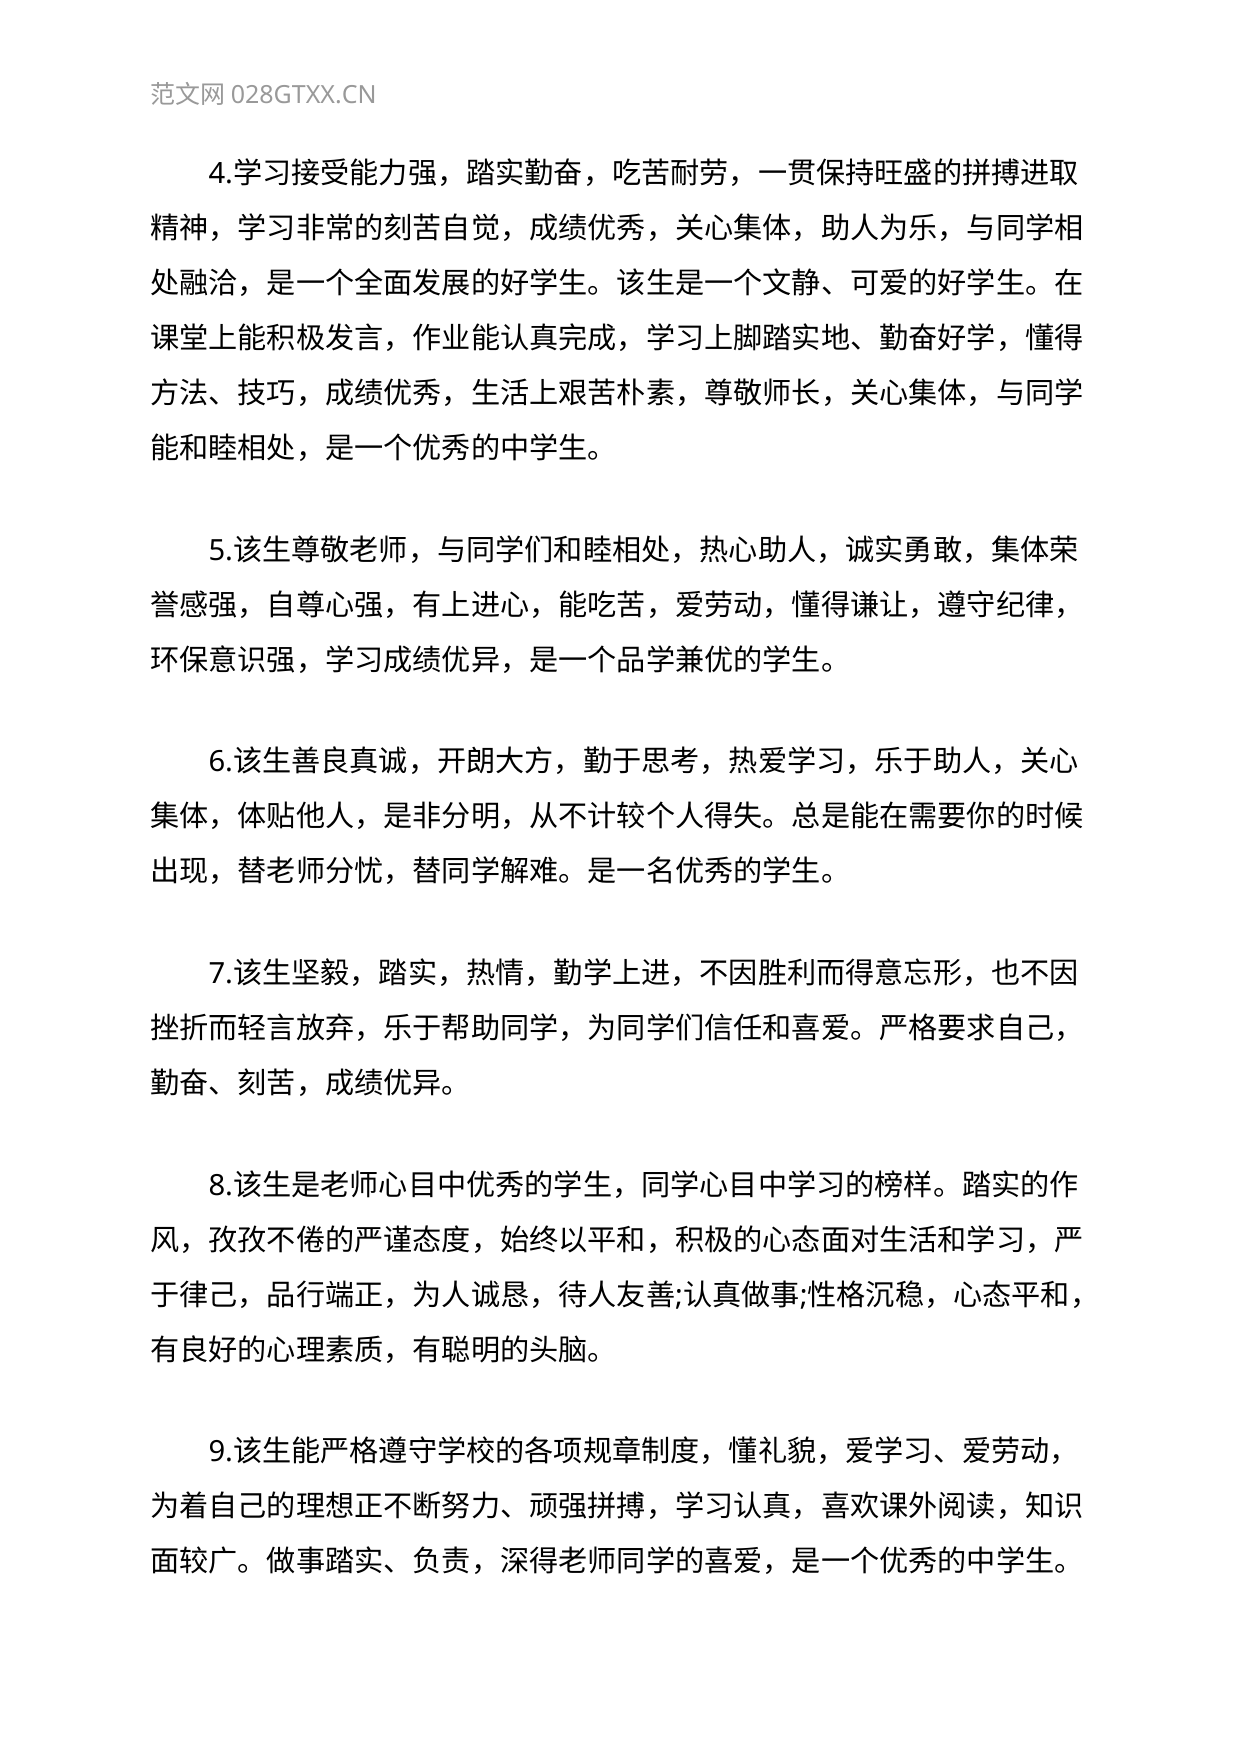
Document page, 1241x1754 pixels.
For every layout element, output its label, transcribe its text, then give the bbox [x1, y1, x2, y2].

text 4.学习接受能力强，踏实勤奋，吃苦耐劳，一贯保持旺盛的拼搏进取精神，学习非常的刻苦自觉，成绩优秀，关心集体，助人为乐，与同学相处融洽，是一个全面发展的好学生。该生是一个文静、可爱的好学生。在课堂上能积极发言，作业能认真完成，学习上脚踏实地、勤奋好学，懂得方法、技巧，成绩优秀，生活上艰苦朴素，尊敬师长，关心集体，与同学能和睦相处，是一个优秀的中学生。 [150, 150, 1090, 467]
text 7.该生坚毅，踏实，热情，勤学上进，不因胜利而得意忘形，也不因挫折而轻言放弃，乐于帮助同学，为同学们信任和喜爱。严格要求自己，勤奋、刻苦，成绩优异。 [150, 950, 1090, 1102]
text 5.该生尊敬老师，与同学们和睦相处，热心助人，诚实勇敢，集体荣誉感强，自尊心强，有上进心，能吃苦，爱劳动，懂得谦让，遵守纪律，环保意识强，学习成绩优异，是一个品学兼优的学生。 [150, 526, 1090, 678]
text 8.该生是老师心目中优秀的学生，同学心目中学习的榜样。踏实的作风，孜孜不倦的严谨态度，始终以平和，积极的心态面对生活和学习，严于律己，品行端正，为人诚恳，待人友善;认真做事;性格沉稳，心态平和，有良好的心理素质，有聪明的头脑。 [150, 1161, 1090, 1368]
text 9.该生能严格遵守学校的各项规章制度，懂礼貌，爱学习、爱劳动，为着自己的理想正不断努力、顽强拼搏，学习认真，喜欢课外阅读，知识面较广。做事踏实、负责，深得老师同学的喜爱，是一个优秀的中学生。 [150, 1428, 1090, 1580]
text 6.该生善良真诚，开朗大方，勤于思考，热爱学习，乐于助人，关心集体，体贴他人，是非分明，从不计较个人得失。总是能在需要你的时候出现，替老师分忧，替同学解难。是一名优秀的学生。 [150, 738, 1090, 890]
